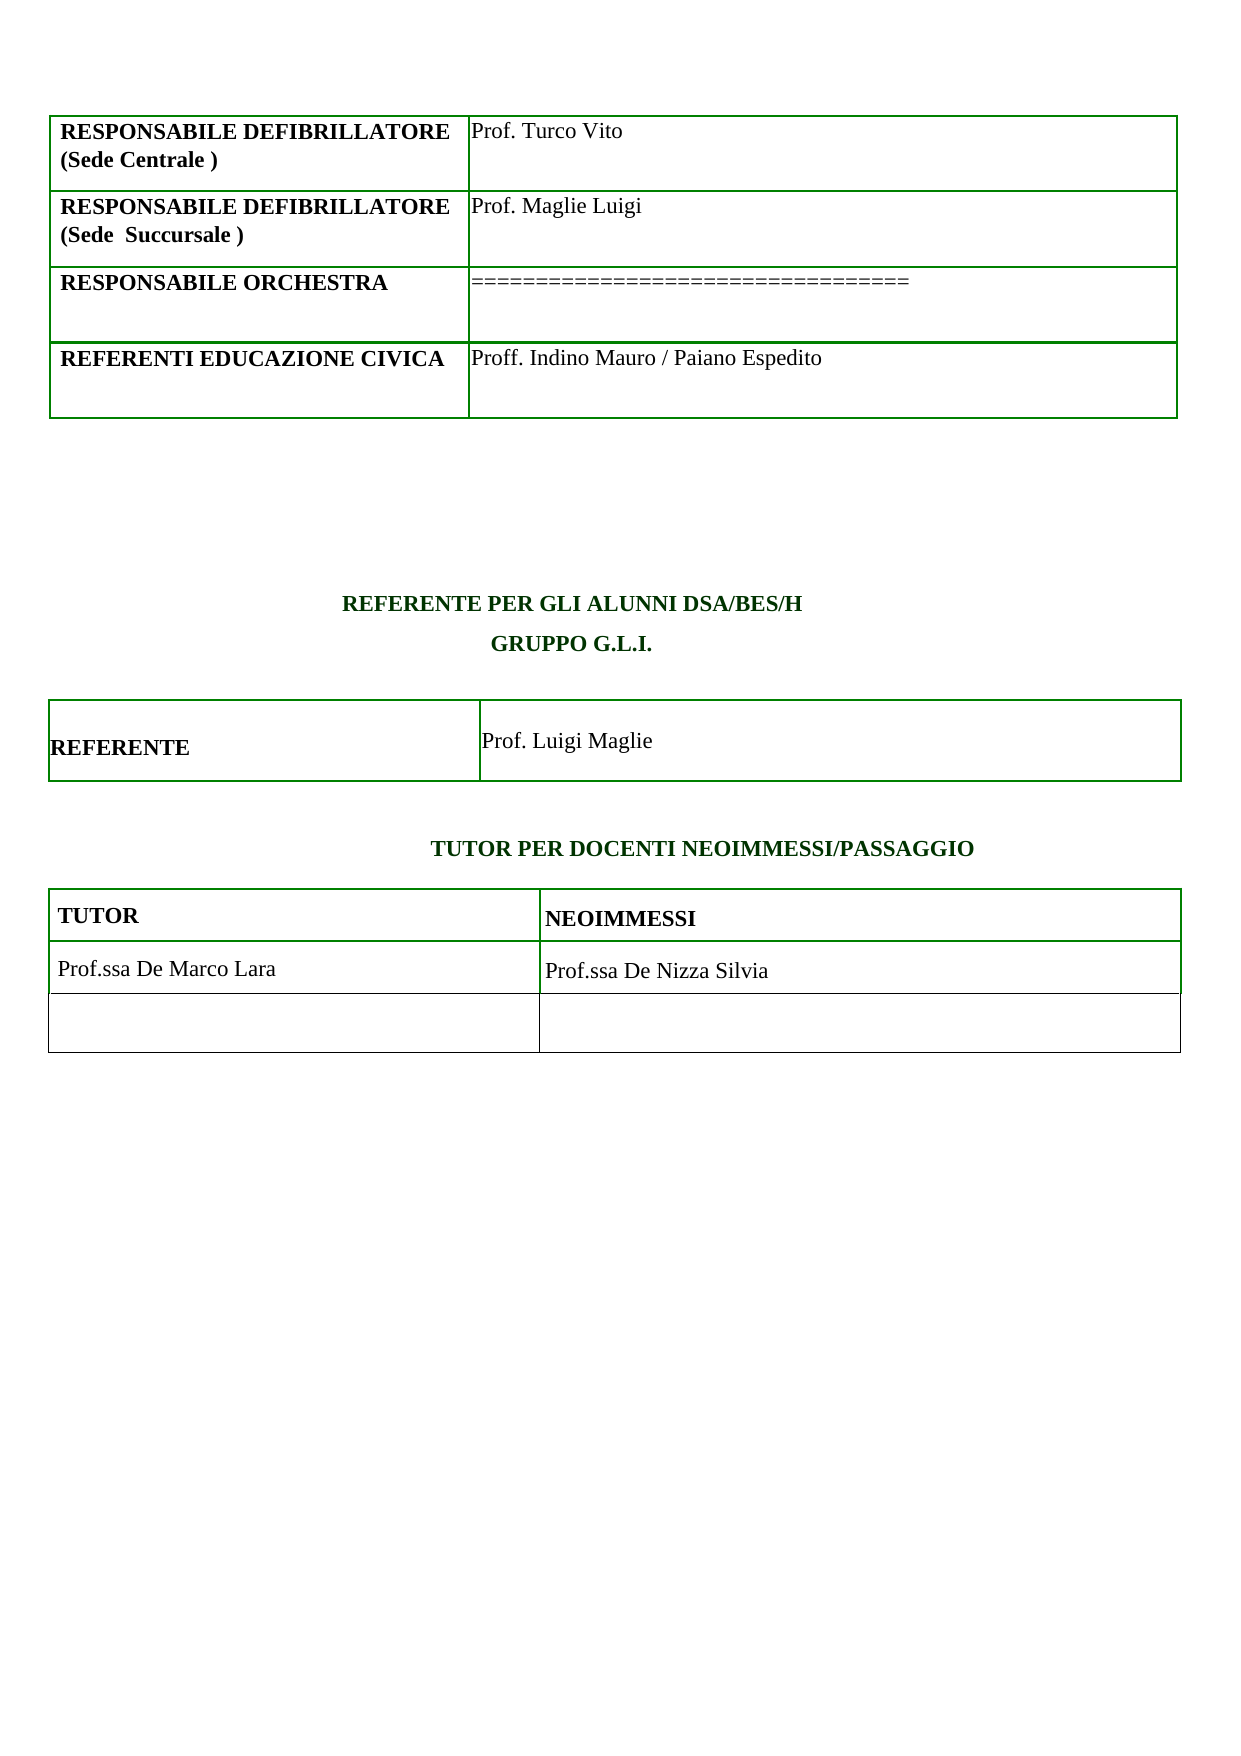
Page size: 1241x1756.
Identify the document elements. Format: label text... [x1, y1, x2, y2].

table_cell Prof.ssa De Marco Lara [50, 942, 539, 993]
table_cell Prof.ssa De Nizza Silvia [541, 942, 1180, 993]
table_cell Prof. Maglie Luigi [470, 192, 1176, 266]
table_cell RESPONSABILE ORCHESTRA [51, 268, 468, 341]
text TUTOR PER DOCENTI NEOIMMESSI/PASSAGGIO [198, 835, 1207, 861]
text GRUPPO G.L.I. [342, 619, 1207, 659]
table_cell RESPONSABILE DEFIBRILLATORE (Sede Centrale ) [51, 117, 468, 190]
table_cell [49, 994, 539, 1052]
table_cell Proff. Indino Mauro / Paiano Espedito [470, 344, 1176, 417]
table_cell REFERENTI EDUCAZIONE CIVICA [51, 344, 468, 417]
table_header TUTOR [50, 890, 539, 940]
table_header Prof. Luigi Maglie [481, 701, 1180, 780]
table_header REFERENTE [50, 701, 479, 780]
table_cell Prof. Turco Vito [470, 117, 1176, 190]
table_cell [540, 993, 1180, 1052]
table_header NEOIMMESSI [541, 890, 1180, 940]
table_cell RESPONSABILE DEFIBRILLATORE (Sede Succursale ) [51, 192, 468, 266]
table_cell ================================== [470, 268, 1176, 341]
text REFERENTE PER GLI ALUNNI DSA/BES/H [342, 579, 1207, 619]
